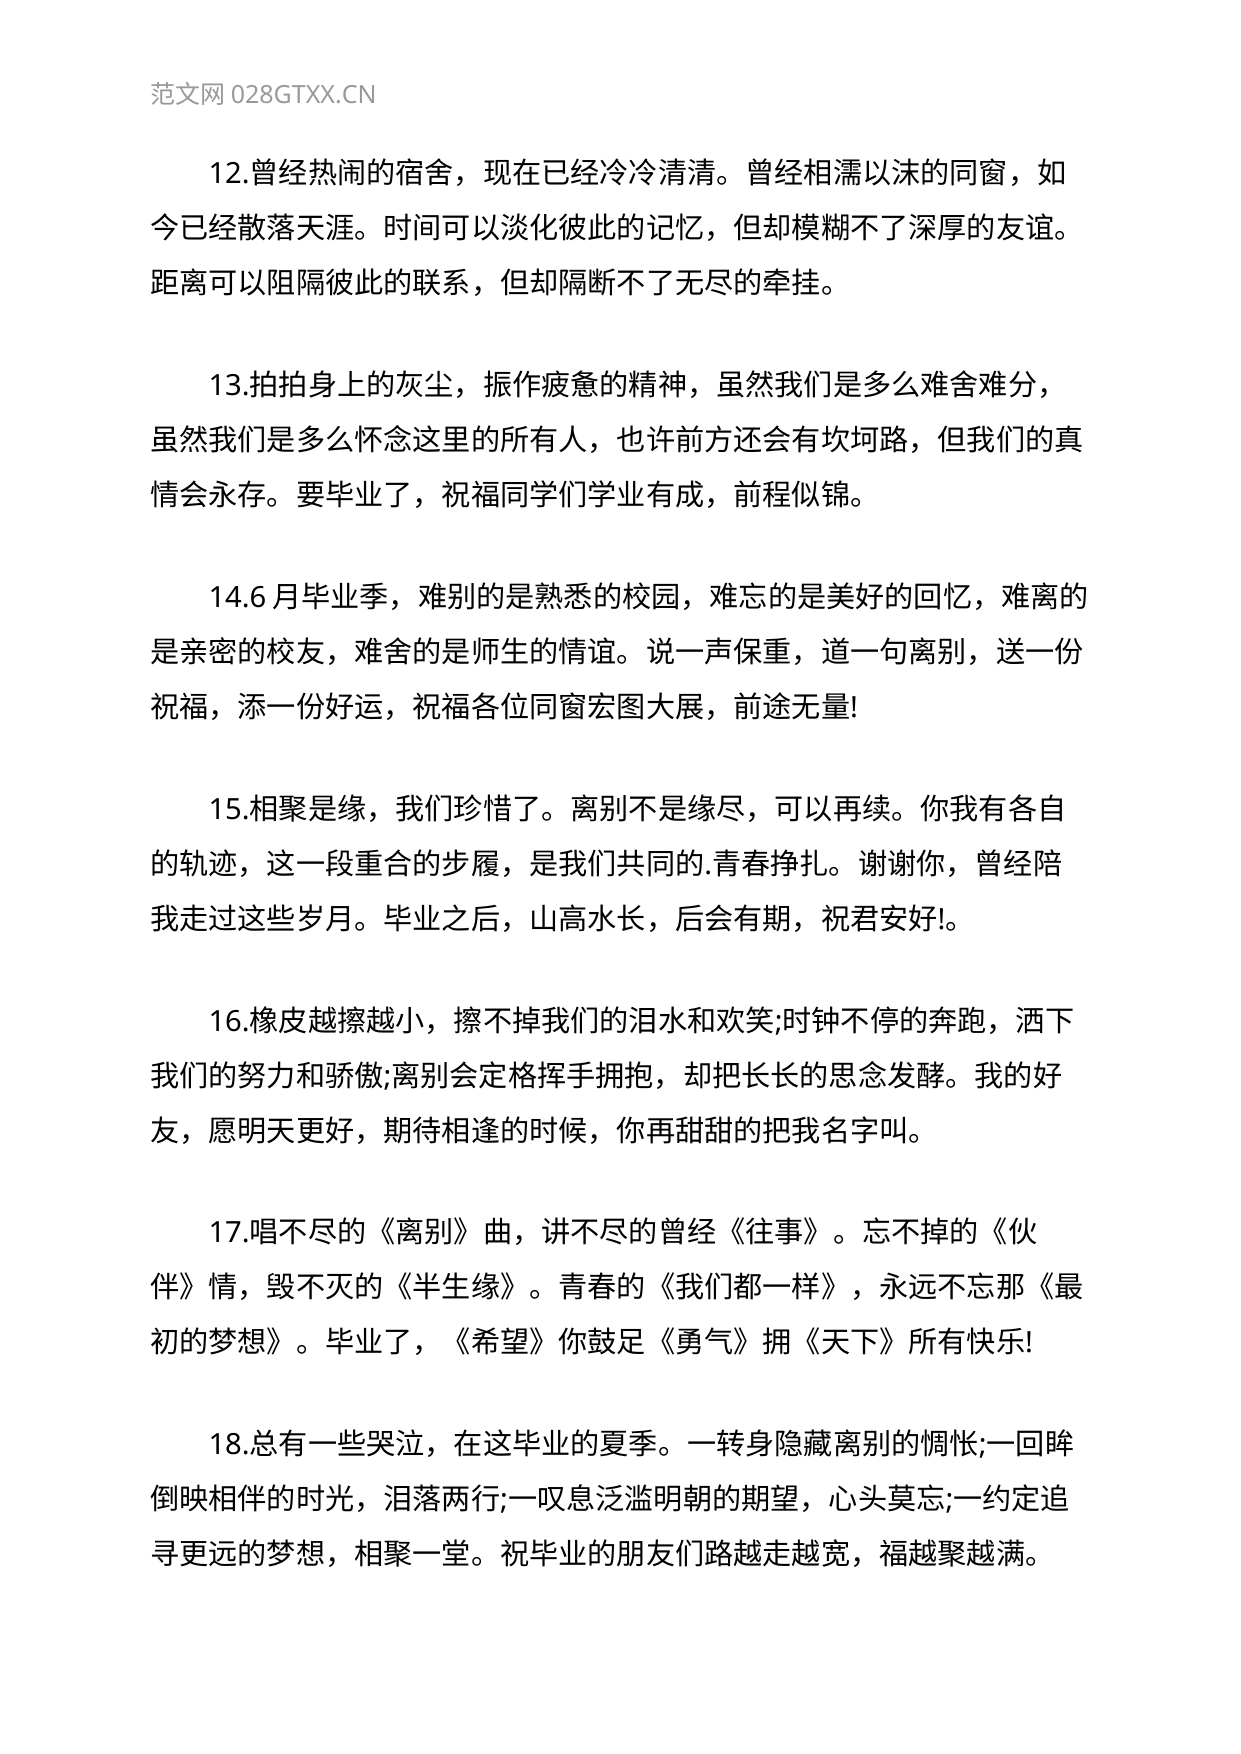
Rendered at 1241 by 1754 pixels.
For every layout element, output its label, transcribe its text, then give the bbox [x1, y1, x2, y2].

text 13.拍拍身上的灰尘，振作疲惫的精神，虽然我们是多么难舍难分，虽然我们是多么怀念这里的所有人，也许前方还会有坎坷路，但我们的真情会永存。要毕业了，祝福同学们学业有成，前程似锦。 [150, 362, 1090, 514]
text 12.曾经热闹的宿舍，现在已经冷冷清清。曾经相濡以沫的同窗，如今已经散落天涯。时间可以淡化彼此的记忆，但却模糊不了深厚的友谊。距离可以阻隔彼此的联系，但却隔断不了无尽的牵挂。 [150, 150, 1090, 302]
text 17.唱不尽的《离别》曲，讲不尽的曾经《往事》。忘不掉的《伙伴》情，毁不灭的《半生缘》。青春的《我们都一样》，永远不忘那《最初的梦想》。毕业了，《希望》你鼓足《勇气》拥《天下》所有快乐! [150, 1209, 1090, 1361]
text 18.总有一些哭泣，在这毕业的夏季。一转身隐藏离别的惆怅;一回眸倒映相伴的时光，泪落两行;一叹息泛滥明朝的期望，心头莫忘;一约定追寻更远的梦想，相聚一堂。祝毕业的朋友们路越走越宽，福越聚越满。 [150, 1421, 1090, 1573]
text 16.橡皮越擦越小，擦不掉我们的泪水和欢笑;时钟不停的奔跑，洒下我们的努力和骄傲;离别会定格挥手拥抱，却把长长的思念发酵。我的好友，愿明天更好，期待相逢的时候，你再甜甜的把我名字叫。 [150, 997, 1090, 1149]
text 14.6月毕业季，难别的是熟悉的校园，难忘的是美好的回忆，难离的是亲密的校友，难舍的是师生的情谊。说一声保重，道一句离别，送一份祝福，添一份好运，祝福各位同窗宏图大展，前途无量! [150, 573, 1090, 726]
text 15.相聚是缘，我们珍惜了。离别不是缘尽，可以再续。你我有各自的轨迹，这一段重合的步履，是我们共同的.青春挣扎。谢谢你，曾经陪我走过这些岁月。毕业之后，山高水长，后会有期，祝君安好!。 [150, 785, 1090, 938]
